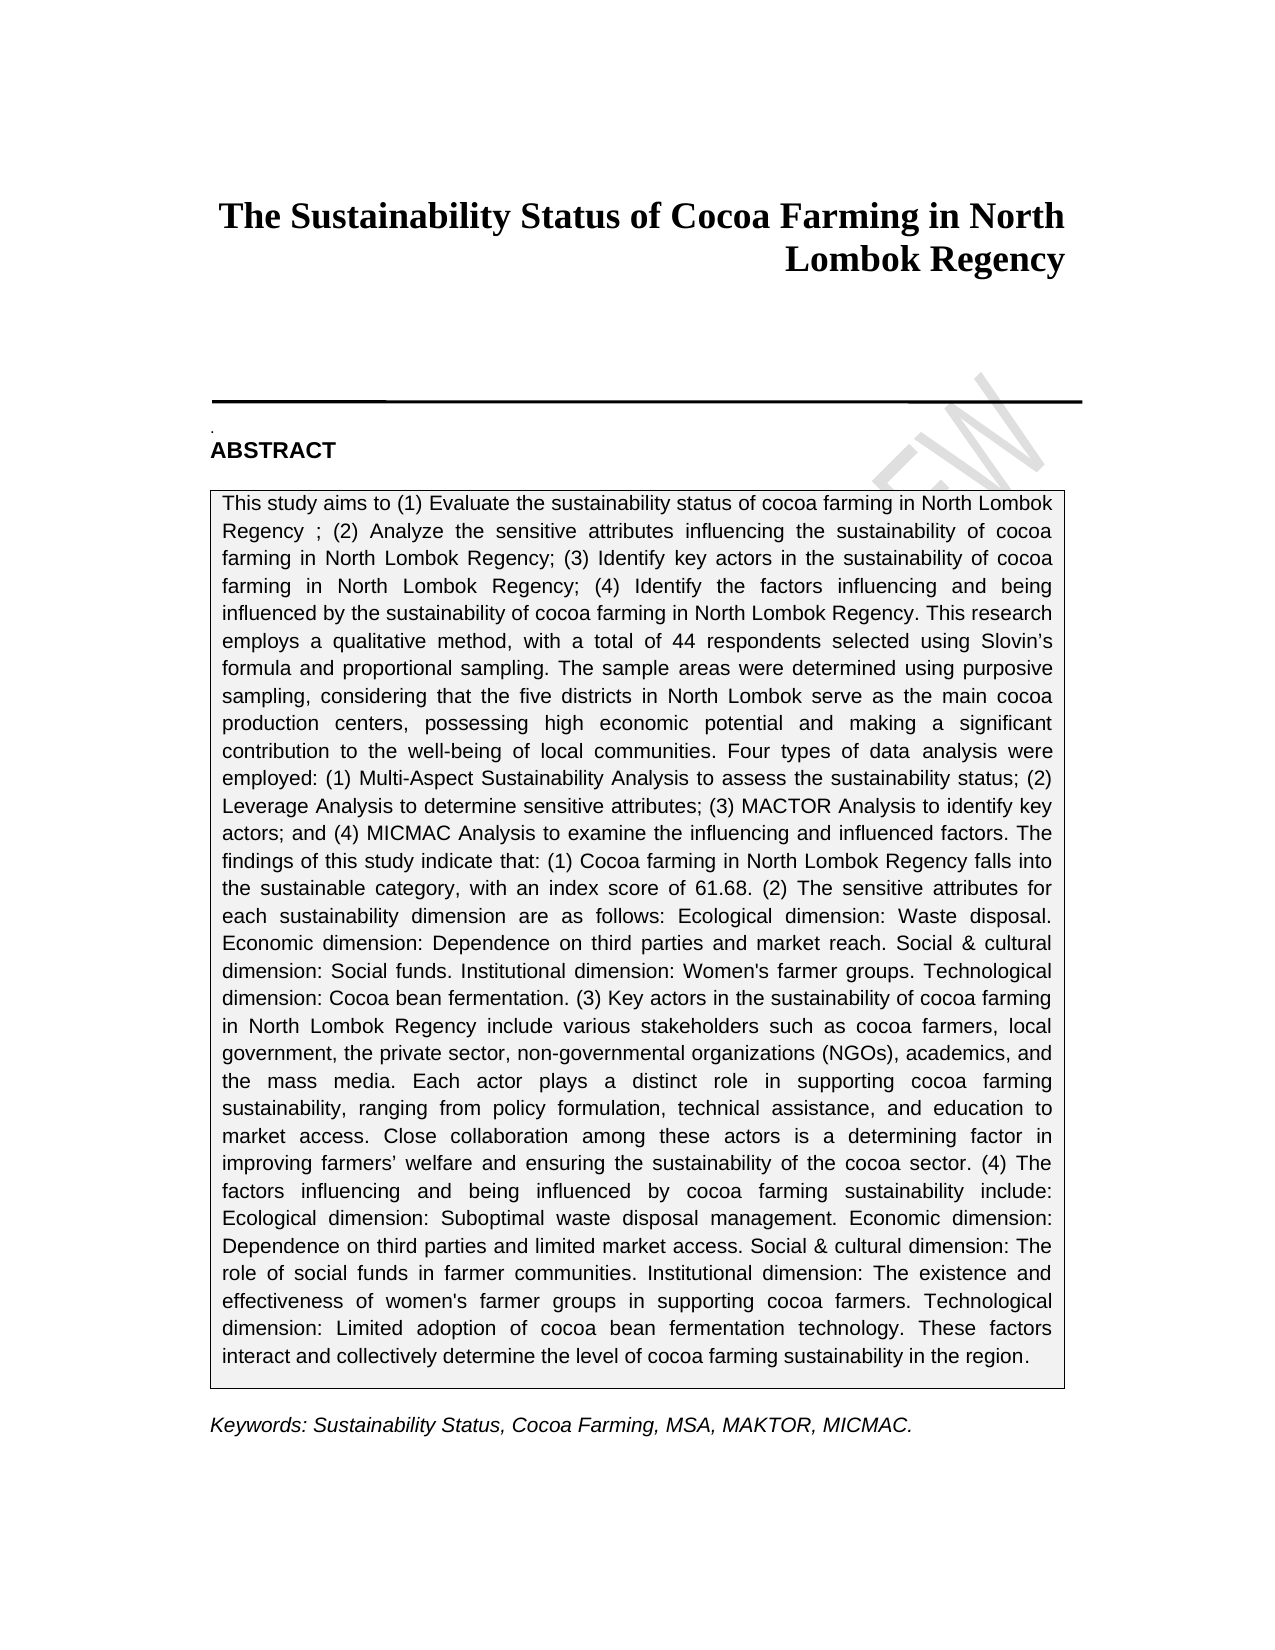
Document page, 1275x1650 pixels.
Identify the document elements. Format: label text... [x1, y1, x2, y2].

text . [210, 399, 1065, 437]
table_header This study aims to (1) Evaluate the sustainability status of cocoa farming in North Lombok Regency ; (2) Analyze the sensitive attributes influencing the sustainability of cocoa farming in North Lombok Regency; (3) Identify key actors in the sustainability of cocoa farming in North Lombok Regency; (4) Identify the factors influencing and being influenced by the sustainability of cocoa farming in North Lombok Regency. This research employs a qualitative method, with a total of 44 respondents selected using Slovin’s formula and proportional sampling. The sample areas were determined using purposive sampling, considering that the five districts in North Lombok serve as the main cocoa production centers, possessing high economic potential and making a significant contribution to the well-being of local communities. Four types of data analysis were employed: (1) Multi-Aspect Sustainability Analysis to assess the sustainability status; (2) Leverage Analysis to determine sensitive attributes; (3) MACTOR Analysis to identify key actors; and (4) MICMAC Analysis to examine the influencing and influenced factors. The findings of this study indicate that: (1) Cocoa farming in North Lombok Regency falls into the sustainable category, with an index score of 61.68. (2) The sensitive attributes for each sustainability dimension are as follows: Ecological dimension: Waste disposal. Economic dimension: Dependence on third parties and market reach. Social & cultural dimension: Social funds. Institutional dimension: Women's farmer groups. Technological dimension: Cocoa bean fermentation. (3) Key actors in the sustainability of cocoa farming in North Lombok Regency include various stakeholders such as cocoa farmers, local government, the private sector, non-governmental organizations (NGOs), academics, and the mass media. Each actor plays a distinct role in supporting cocoa farming sustainability, ranging from policy formulation, technical assistance, and education to market access. Close collaboration among these actors is a determining factor in improving farmers’ welfare and ensuring the sustainability of the cocoa sector. (4) The factors influencing and being influenced by cocoa farming sustainability include: Ecological dimension: Suboptimal waste disposal management. Economic dimension: Dependence on third parties and limited market access. Social & cultural dimension: The role of social funds in farmer communities. Institutional dimension: The existence and effectiveness of women's farmer groups in supporting cocoa farmers. Technological dimension: Limited adoption of cocoa bean fermentation technology. These factors interact and collectively determine the level of cocoa farming sustainability in the region. [211, 491, 1064, 1388]
text ABSTRACT [210, 437, 1065, 464]
text The Sustainability Status of Cocoa Farming in North Lombok Regency [210, 193, 1065, 279]
text Keywords: Sustainability Status, Cocoa Farming, MSA, MAKTOR, MICMAC. [210, 1413, 1065, 1437]
